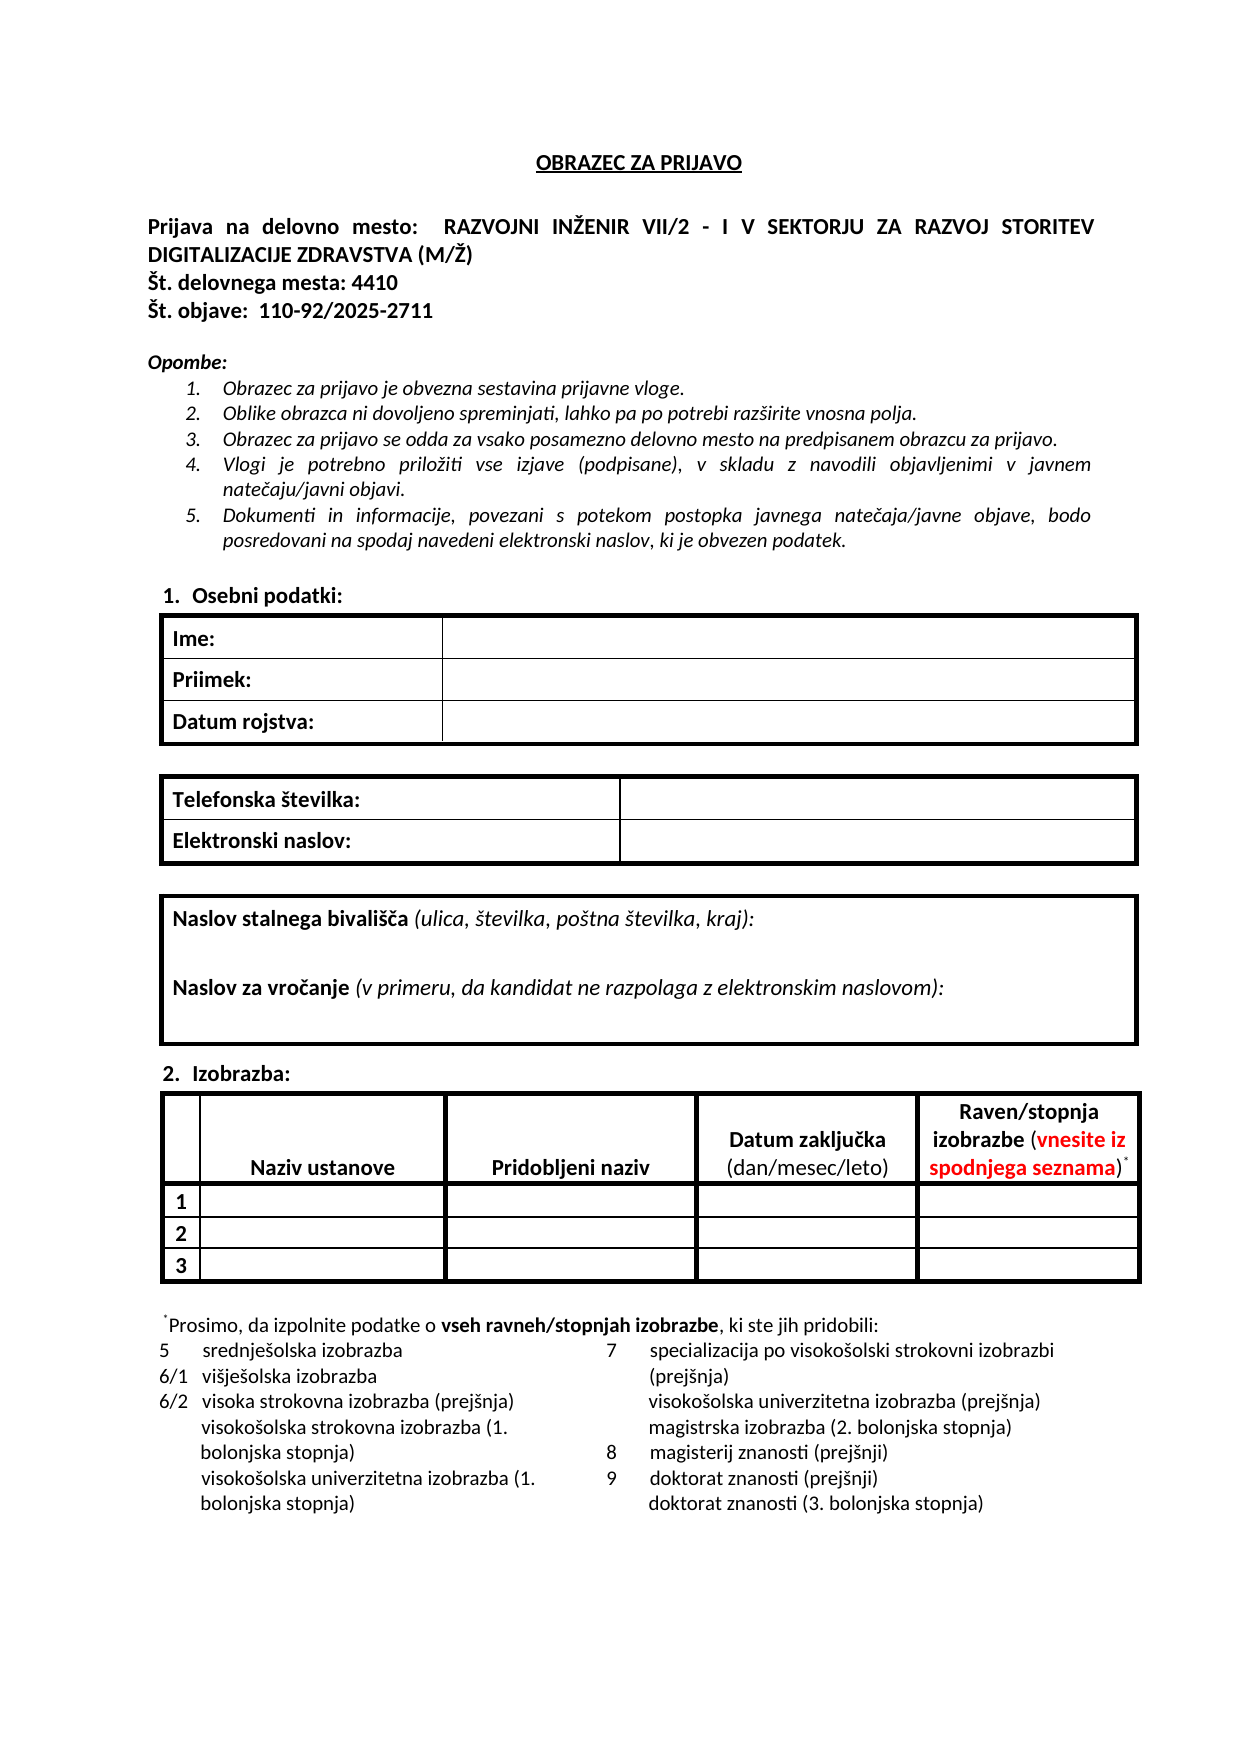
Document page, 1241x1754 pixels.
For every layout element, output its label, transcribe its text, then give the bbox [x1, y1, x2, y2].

list Obrazec za prijavo se odda za vsako posamezno delovno mesto na predpisanem obrazcu za prijavo. [185, 426, 1094, 451]
table_cell [448, 1218, 694, 1247]
table_cell 1 [165, 1186, 199, 1216]
table_cell [699, 1186, 915, 1216]
table_header [621, 779, 1134, 819]
table_header Raven/stopnja izobrazbe (vnesite iz spodnjega seznama)* [920, 1096, 1137, 1181]
table_header Datum zaključka (dan/mesec/leto) [699, 1096, 915, 1181]
table_cell Datum rojstva: [164, 701, 442, 741]
table_header Ime: [164, 618, 442, 658]
list Izobrazba: [162, 1059, 1093, 1087]
table_cell [201, 1186, 443, 1216]
table_cell [920, 1249, 1137, 1279]
table_header Naslov stalnega bivališča (ulica, številka, poštna številka, kraj): Naslov za vročanje (v primeru, da kandidat ne razpolaga z elektronskim naslovom): [164, 898, 1134, 1042]
table_cell [621, 820, 1134, 861]
table_cell Elektronski naslov: [164, 820, 619, 861]
table_cell [448, 1249, 694, 1279]
table_cell [443, 659, 1134, 700]
table_cell [699, 1249, 915, 1279]
list Dokumenti in informacije, povezani s potekom postopka javnega natečaja/javne objave, bodo posredovani na spodaj navedeni elektronski naslov, ki je obvezen podatek. [185, 502, 1094, 553]
table_header [443, 618, 1134, 658]
table_cell 3 [165, 1249, 199, 1279]
text Št. objave: 110-92/2025-2711 [148, 296, 1094, 324]
table_header Telefonska številka: [164, 779, 619, 819]
table_cell [443, 701, 1134, 741]
list Vlogi je potrebno priložiti vse izjave (podpisane), v skladu z navodili objavljenimi v javnem natečaju/javni objavi. [185, 451, 1094, 502]
text Št. delovnega mesta: 4410 [148, 268, 1094, 296]
table_header [165, 1096, 199, 1181]
table_header Naziv ustanove [201, 1096, 443, 1181]
table_cell [920, 1186, 1137, 1216]
table_cell 2 [165, 1218, 199, 1247]
table_header Pridobljeni naziv [448, 1096, 694, 1181]
table_cell [201, 1218, 443, 1247]
table_header 5 srednješolska izobrazba 6/1 višješolska izobrazba 6/2 visoka strokovna izobrazba (prejšnja) visokošolska strokovna izobrazba (1. bolonjska stopnja) visokošolska univerzitetna izobrazba (1. bolonjska stopnja) [148, 1338, 595, 1541]
table_cell [201, 1249, 443, 1279]
text *Prosimo, da izpolnite podatke o vseh ravneh/stopnjah izobrazbe, ki ste jih pridobili: [148, 1311, 1093, 1338]
table_cell [448, 1186, 694, 1216]
table_cell Priimek: [164, 659, 442, 700]
table_cell [699, 1218, 915, 1247]
text Opombe: [148, 349, 1094, 375]
table_header 7 specializacija po visokošolski strokovni izobrazbi (prejšnja) visokošolska univerzitetna izobrazba (prejšnja) magistrska izobrazba (2. bolonjska stopnja) 8 magisterij znanosti (prejšnji) 9 doktorat znanosti (prejšnji) doktorat znanosti (3. bolonjska stopnja) [595, 1338, 1112, 1541]
list Oblike obrazca ni dovoljeno spreminjati, lahko pa po potrebi razširite vnosna polja. [185, 400, 1094, 426]
table_cell [920, 1218, 1137, 1247]
list Osebni podatki: [162, 581, 1093, 609]
list Obrazec za prijavo je obvezna sestavina prijavne vloge. [185, 375, 1094, 400]
text Prijava na delovno mesto: RAZVOJNI INŽENIR VII/2 - I V SEKTORJU ZA RAZVOJ STORITEV DIGITALIZACIJE ZDRAVSTVA (M/Ž) [148, 212, 1094, 268]
title OBRAZEC ZA PRIJAVO [148, 148, 1093, 176]
